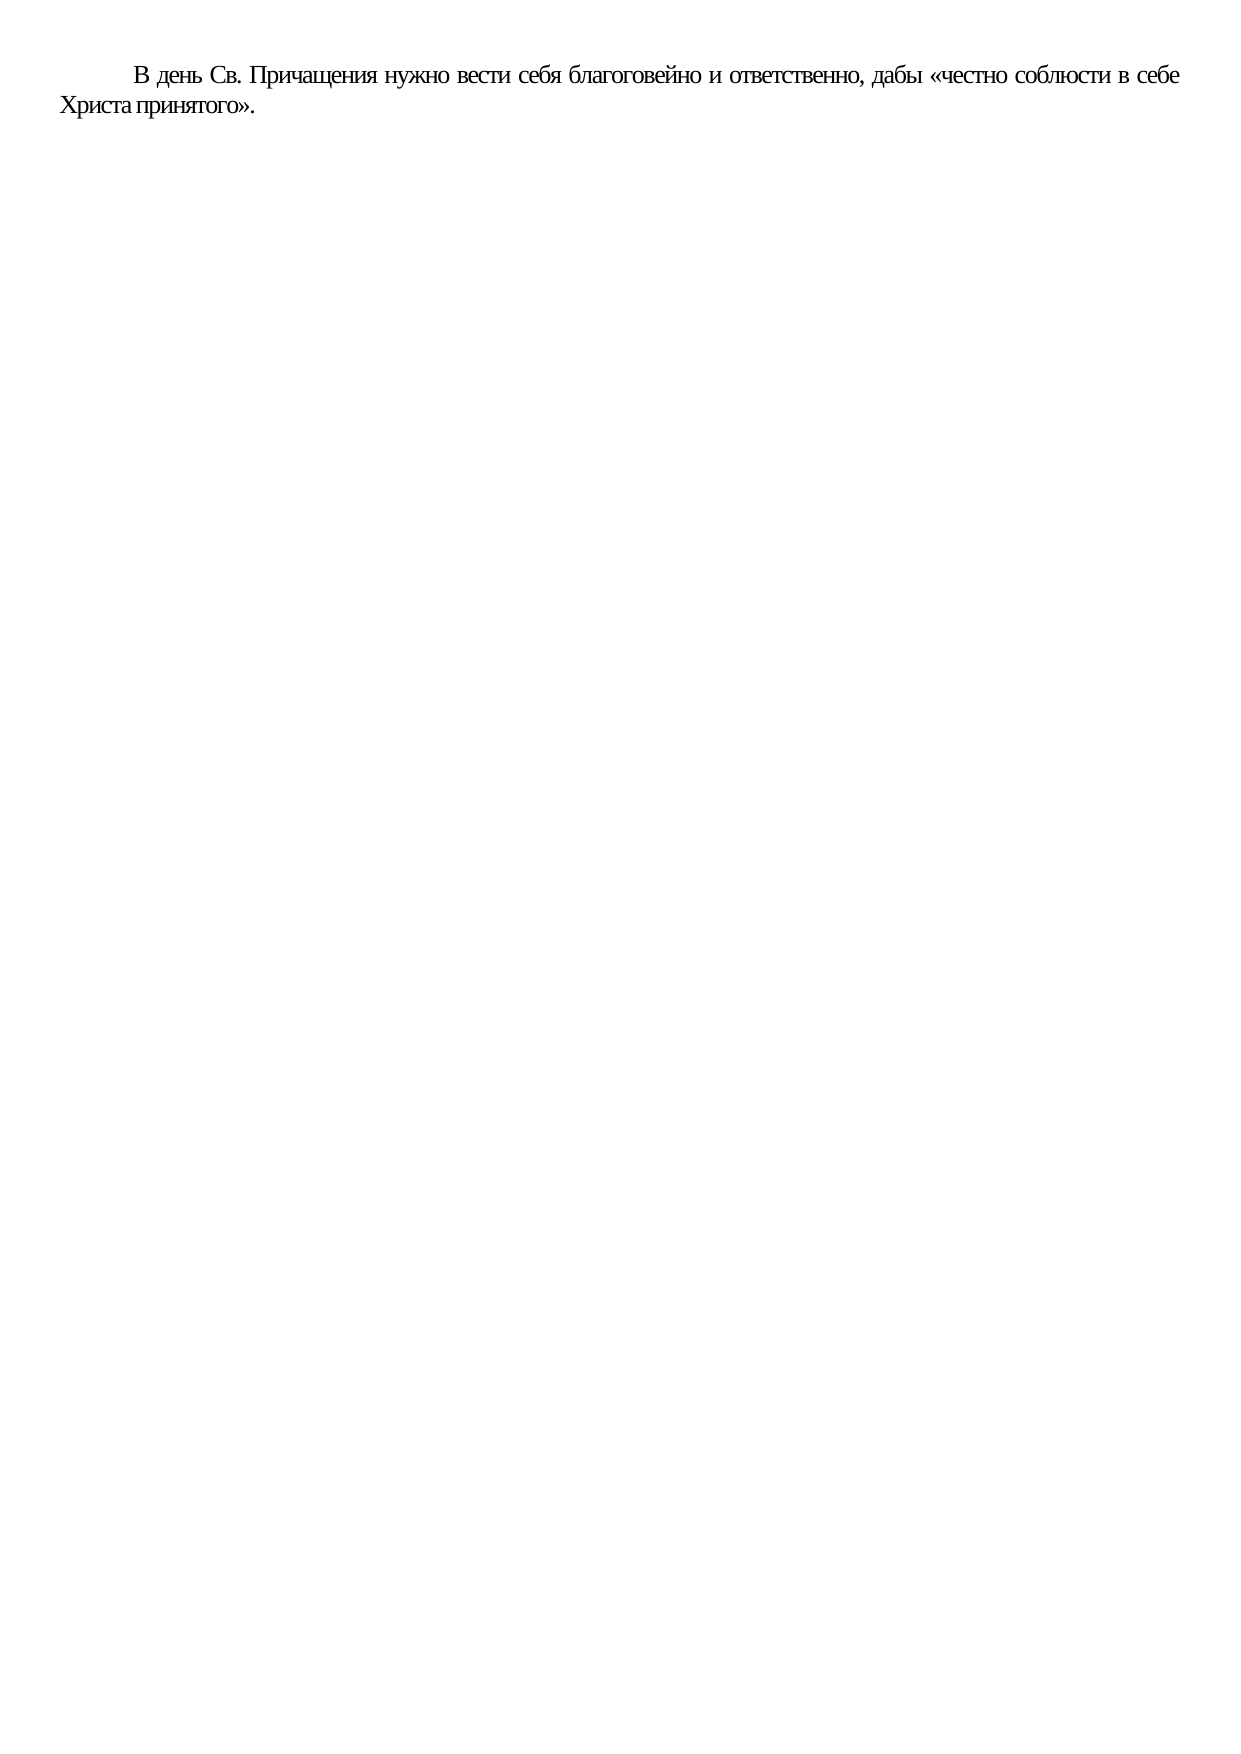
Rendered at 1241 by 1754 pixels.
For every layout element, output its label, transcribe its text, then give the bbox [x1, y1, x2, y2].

text В день Св. Причащения нужно вести себя благоговейно и ответственно, дабы «честно соблюсти в себе Христа принятого». [59, 59, 1181, 119]
